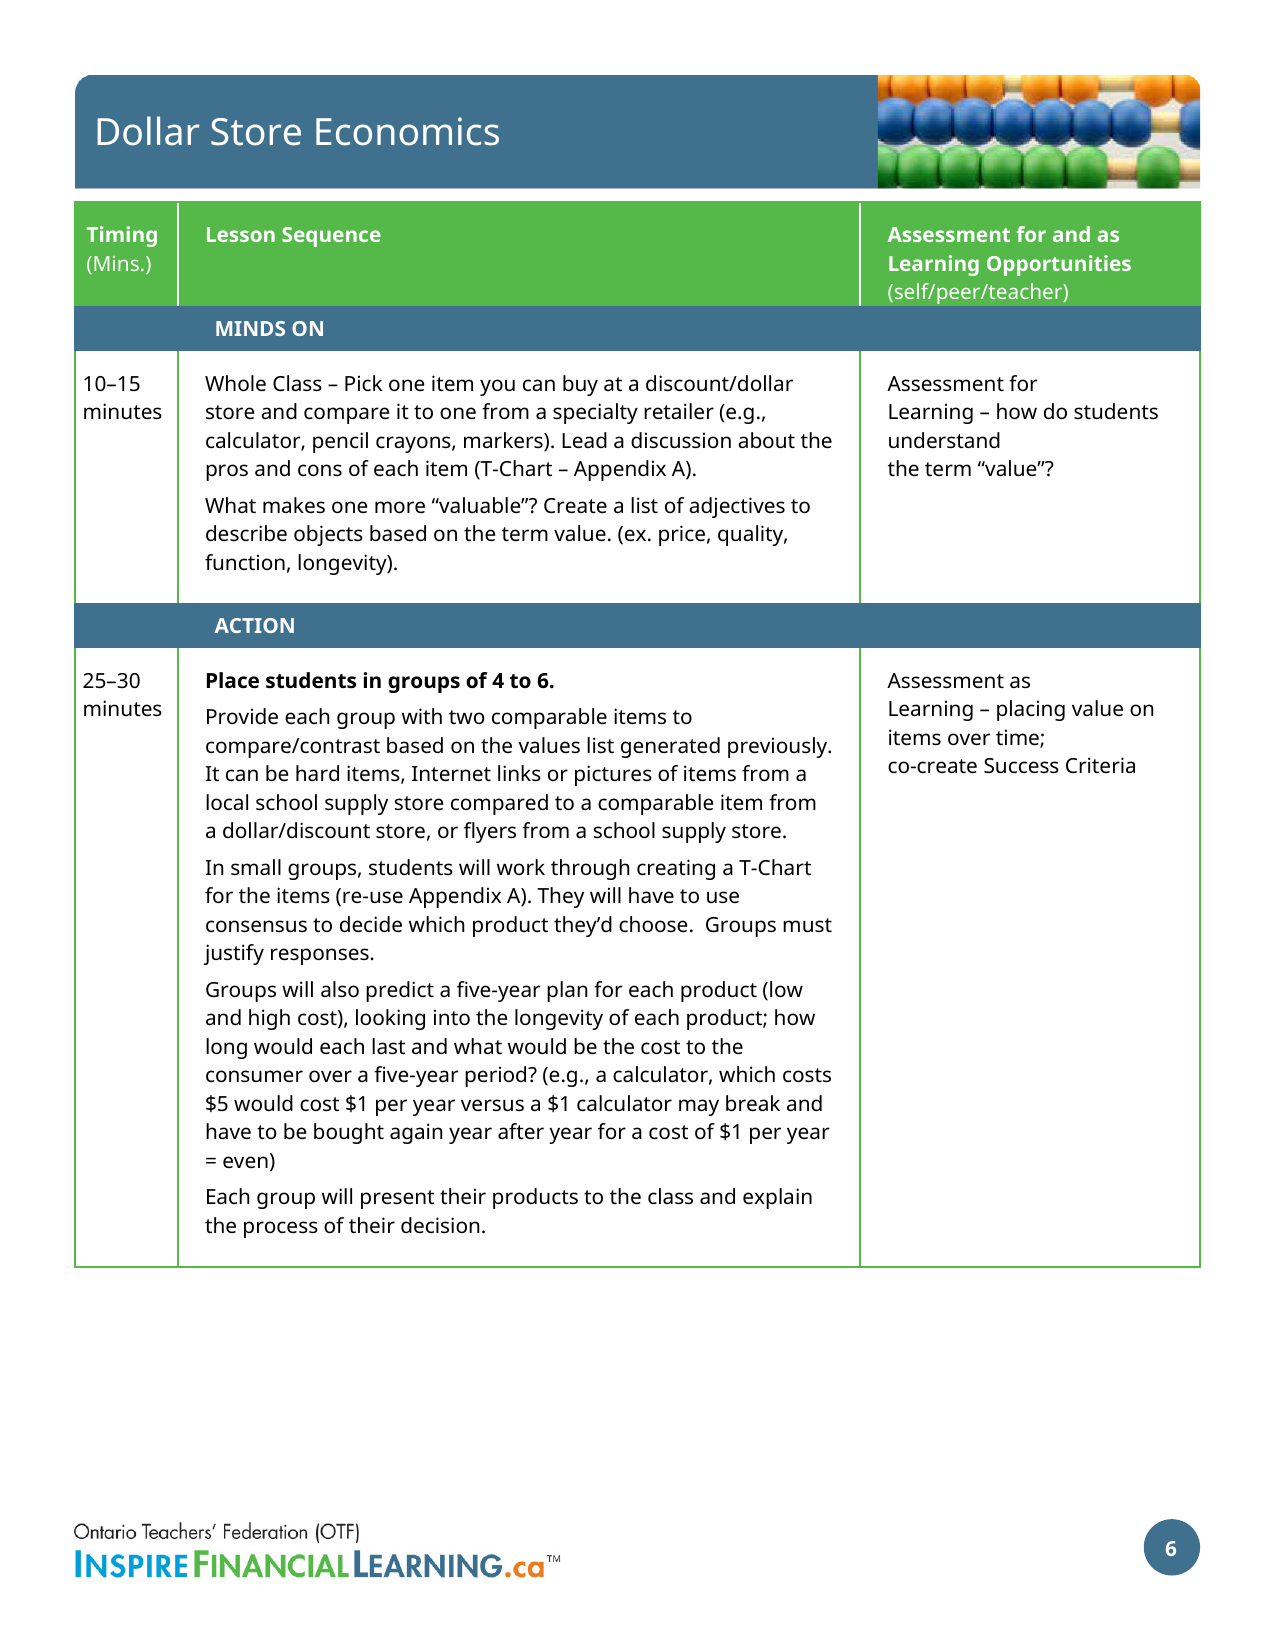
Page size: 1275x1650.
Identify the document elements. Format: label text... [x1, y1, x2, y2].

table_header Assessment for and as Learning Opportunities (self/peer/teacher) [861, 203, 1199, 306]
table_cell 10–15 minutes [76, 351, 177, 603]
table_cell ACTION [76, 603, 1199, 648]
table_header Lesson Sequence [179, 203, 859, 306]
table_cell Assessment as Learning – placing value on items over time; co-create Success Criteria [861, 648, 1199, 1266]
table_cell Assessment for Learning – how do students understand the term “value”? [861, 351, 1199, 603]
picture [75, 75, 1200, 189]
picture [73, 1521, 561, 1586]
table_header Timing (Mins.) [76, 203, 177, 306]
table_cell Place students in groups of 4 to 6. Provide each group with two comparable items to compare/contrast based on the values list generated previously. It can be hard items, Internet links or pictures of items from a local school supply store compared to a comparable item from a dollar/discount store, or flyers from a school supply store. In small groups, students will work through creating a T-Chart for the items (re-use Appendix A). They will have to use consensus to decide which product they’d choose. Groups must justify responses. Groups will also predict a five-year plan for each product (low and high cost), looking into the longevity of each product; how long would each last and what would be the cost to the consumer over a five-year period? (e.g., a calculator, which costs $5 would cost $1 per year versus a $1 calculator may break and have to be bought again year after year for a cost of $1 per year = even) Each group will present their products to the class and explain the process of their decision. [179, 648, 859, 1266]
table_cell MINDS ON [76, 306, 1199, 351]
table_cell Whole Class – Pick one item you can buy at a discount/dollar store and compare it to one from a specialty retailer (e.g., calculator, pencil crayons, markers). Lead a discussion about the pros and cons of each item (T-Chart – Appendix A). What makes one more “valuable”? Create a list of adjectives to describe objects based on the term value. (ex. price, quality, function, longevity). [179, 351, 859, 603]
table_cell 25–30 minutes [76, 648, 177, 1266]
